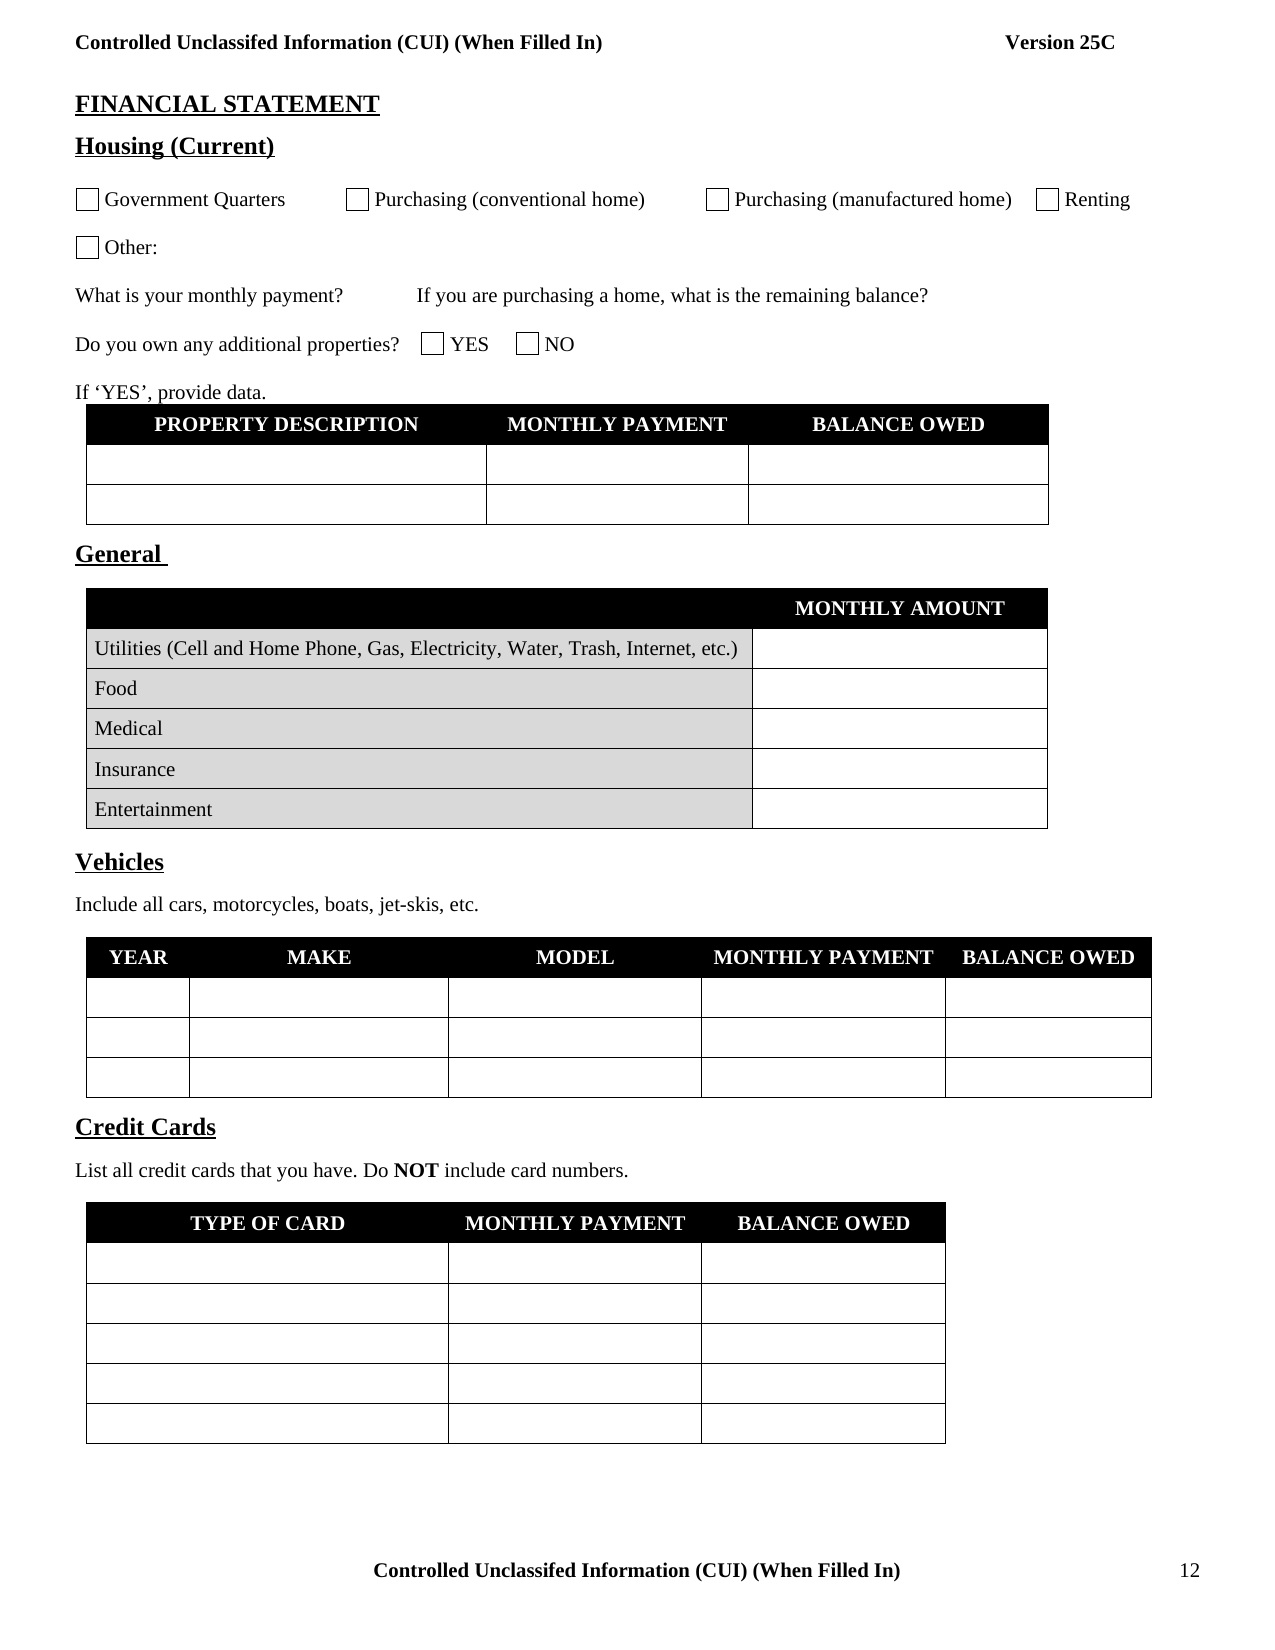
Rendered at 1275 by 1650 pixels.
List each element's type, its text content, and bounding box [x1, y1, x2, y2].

table_cell [753, 709, 1047, 748]
table_header PROPERTY DESCRIPTION [87, 405, 486, 444]
text Housing (Current) [268, 137, 1200, 158]
table_header BALANCE OWED [946, 938, 1151, 977]
table_cell [702, 1324, 945, 1363]
table_cell [87, 1284, 448, 1322]
text List all credit cards that you have. Do NOT include card numbers. [75, 1161, 1200, 1181]
table_cell [449, 1284, 701, 1322]
table_cell [702, 1018, 945, 1057]
text What is your monthly payment? If you are purchasing a home, what is the remaining balance? [75, 283, 1200, 307]
text Credit Cards [75, 1119, 1200, 1140]
table_header [87, 589, 752, 628]
table_cell [753, 629, 1047, 668]
table_cell [749, 445, 1048, 484]
table_cell [449, 1243, 701, 1282]
text Vehicles [75, 853, 1200, 874]
table_cell [702, 1364, 945, 1403]
text Other: [75, 235, 1200, 259]
table_header MAKE [190, 938, 448, 977]
text Include all cars, motorcycles, boats, jet-skis, etc. [75, 895, 1200, 916]
table_cell [87, 1324, 448, 1363]
table_cell [87, 1404, 448, 1443]
table_cell [87, 978, 189, 1017]
table_cell [449, 1058, 701, 1097]
table_header MONTHLY PAYMENT [449, 1203, 701, 1242]
table_header MODEL [449, 938, 701, 977]
table_cell [753, 669, 1047, 708]
table_header MONTHLY AMOUNT [753, 589, 1047, 628]
table_cell [946, 1058, 1151, 1097]
table_cell [946, 978, 1151, 1017]
text Government Quarters Purchasing (conventional home) Purchasing (manufactured home) Renting [75, 187, 1200, 211]
table_cell Medical [87, 709, 752, 748]
table_cell [946, 1018, 1151, 1057]
table_cell [190, 1018, 448, 1057]
table_cell [487, 445, 748, 484]
table_cell [87, 1058, 189, 1097]
table_cell [87, 1243, 448, 1282]
table_cell [190, 978, 448, 1017]
table_cell [449, 1018, 701, 1057]
table_cell [87, 1018, 189, 1057]
table_header MONTHLY PAYMENT [702, 938, 945, 977]
table_cell [449, 1364, 701, 1403]
table_cell [702, 1243, 945, 1282]
text If ‘YES’, provide data. [75, 379, 1200, 404]
table_cell [87, 1364, 448, 1403]
table_cell [753, 749, 1047, 788]
table_cell [449, 1404, 701, 1443]
table_header BALANCE OWED [702, 1203, 945, 1242]
table_cell [449, 1324, 701, 1363]
table_cell Entertainment [87, 789, 752, 828]
table_cell Utilities (Cell and Home Phone, Gas, Electricity, Water, Trash, Internet, etc.) [87, 629, 752, 668]
table_cell Food [87, 669, 752, 708]
table_cell [487, 485, 748, 524]
table_cell [702, 1404, 945, 1443]
table_cell [449, 978, 701, 1017]
text General [75, 546, 1200, 567]
table_cell Insurance [87, 749, 752, 788]
text Housing (Current) [75, 137, 176, 156]
text Housing (Current) [174, 137, 270, 156]
table_header YEAR [87, 938, 189, 977]
table_cell [749, 485, 1048, 524]
table_header TYPE OF CARD [87, 1203, 448, 1242]
table_cell [87, 485, 486, 524]
table_header MONTHLY PAYMENT [487, 405, 748, 444]
table_cell [753, 789, 1047, 828]
table_cell [702, 1284, 945, 1322]
table_header BALANCE OWED [749, 405, 1048, 444]
table_cell [702, 978, 945, 1017]
text Do you own any additional properties? YES NO [75, 331, 1200, 356]
text FINANCIAL STATEMENT [75, 96, 1200, 117]
table_cell [702, 1058, 945, 1097]
table_cell [87, 445, 486, 484]
table_cell [190, 1058, 448, 1097]
